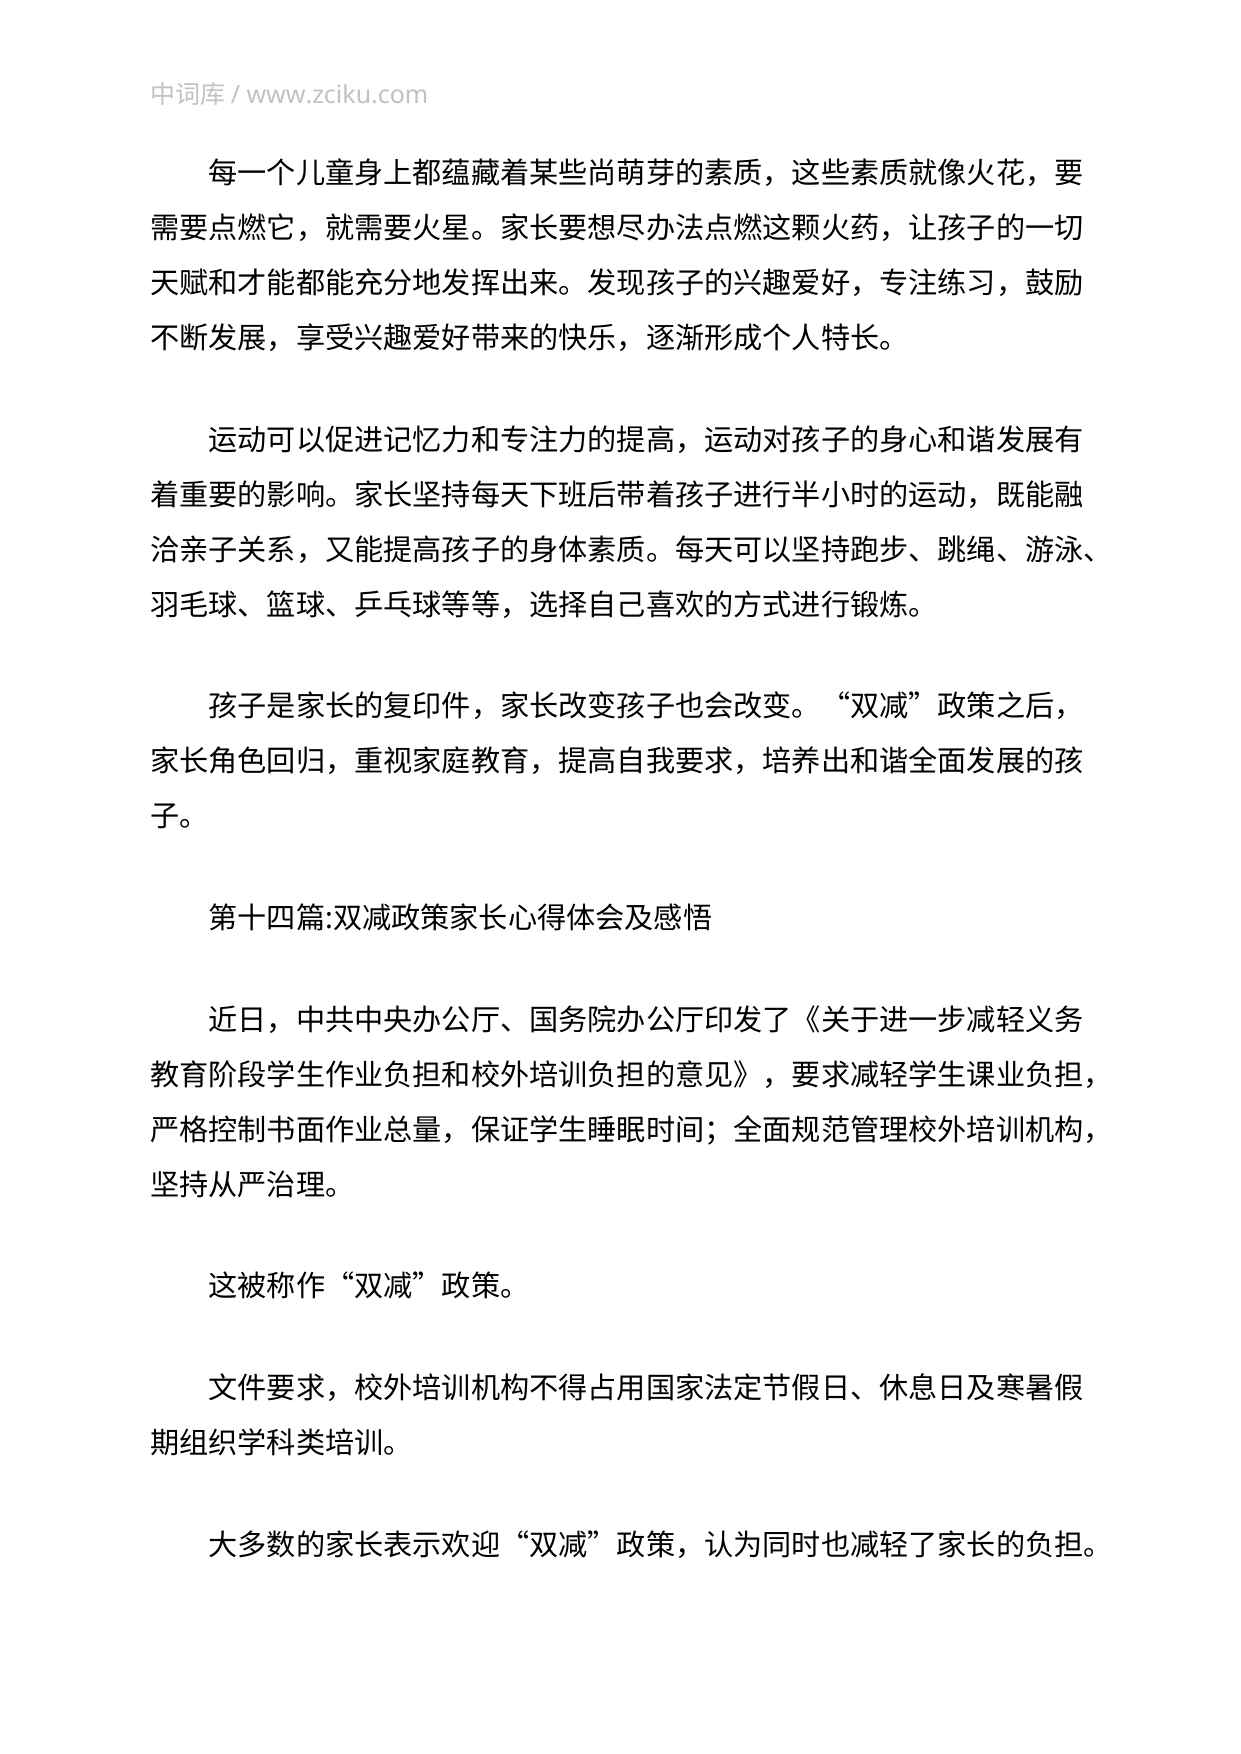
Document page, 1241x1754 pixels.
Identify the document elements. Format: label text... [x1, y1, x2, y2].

text 大多数的家长表示欢迎“双减”政策，认为同时也减轻了家长的负担。 [150, 1521, 1090, 1564]
text 文件要求，校外培训机构不得占用国家法定节假日、休息日及寒暑假期组织学科类培训。 [150, 1365, 1090, 1462]
text 运动可以促进记忆力和专注力的提高，运动对孩子的身心和谐发展有着重要的影响。家长坚持每天下班后带着孩子进行半小时的运动，既能融洽亲子关系，又能提高孩子的身体素质。每天可以坚持跑步、跳绳、游泳、羽毛球、篮球、乒乓球等等，选择自己喜欢的方式进行锻炼。 [150, 416, 1090, 623]
text 每一个儿童身上都蕴藏着某些尚萌芽的素质，这些素质就像火花，要需要点燃它，就需要火星。家长要想尽办法点燃这颗火药，让孩子的一切天赋和才能都能充分地发挥出来。发现孩子的兴趣爱好，专注练习，鼓励不断发展，享受兴趣爱好带来的快乐，逐渐形成个人特长。 [150, 150, 1090, 357]
text 近日，中共中央办公厅、国务院办公厅印发了《关于进一步减轻义务教育阶段学生作业负担和校外培训负担的意见》，要求减轻学生课业负担，严格控制书面作业总量，保证学生睡眠时间；全面规范管理校外培训机构，坚持从严治理。 [150, 996, 1090, 1203]
text 这被称作“双减”政策。 [150, 1263, 1090, 1305]
text 孩子是家长的复印件，家长改变孩子也会改变。“双减”政策之后，家长角色回归，重视家庭教育，提高自我要求，培养出和谐全面发展的孩子。 [150, 683, 1090, 835]
text 第十四篇:双减政策家长心得体会及感悟 [150, 894, 1090, 937]
